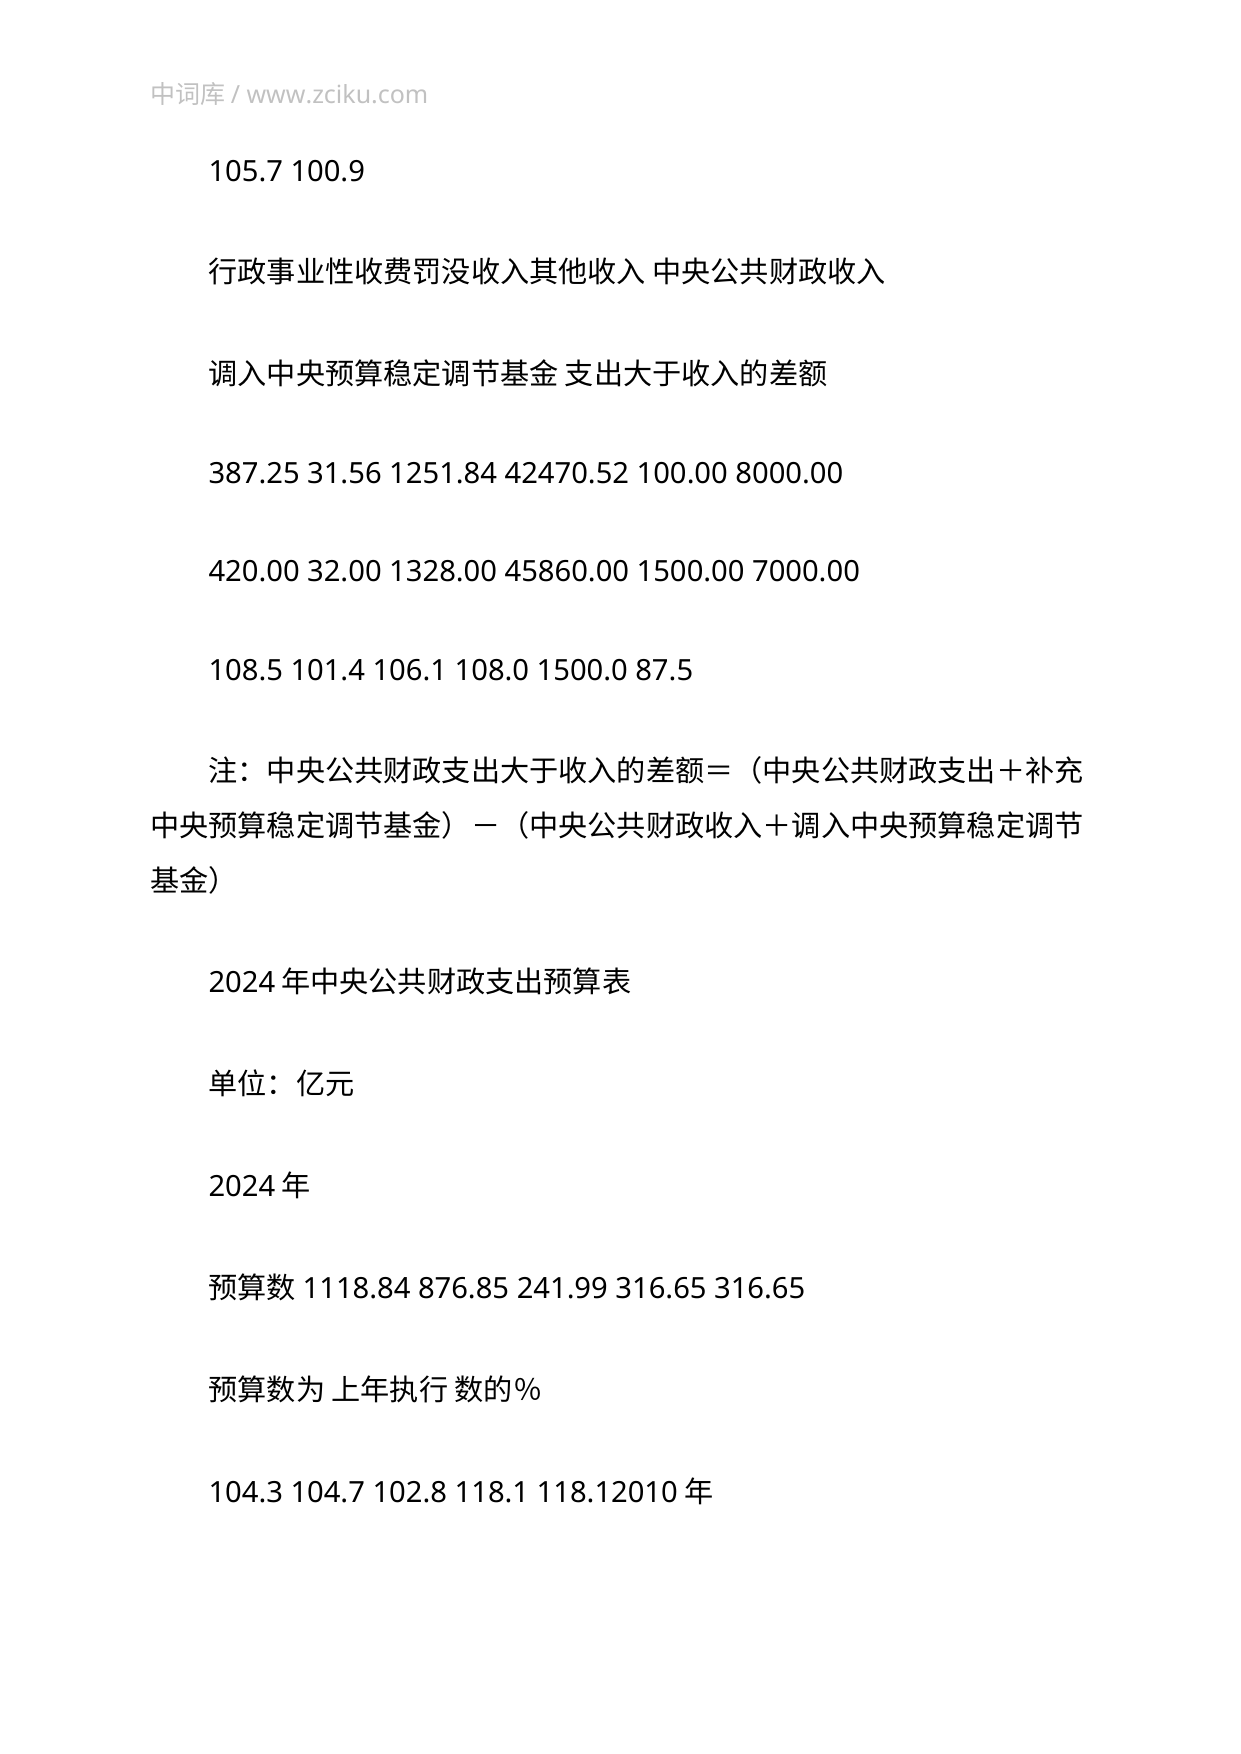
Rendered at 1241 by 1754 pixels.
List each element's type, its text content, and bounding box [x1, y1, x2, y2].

text 387.25 31.56 1251.84 42470.52 100.00 8000.00 [150, 452, 1090, 492]
text 2024年中央公共财政支出预算表 [150, 959, 1090, 1001]
text 调入中央预算稳定调节基金 支出大于收入的差额 [150, 350, 1090, 392]
text 104.3 104.7 102.8 118.1 118.12010年 [150, 1468, 1090, 1511]
text 单位：亿元 [150, 1061, 1090, 1103]
text 预算数为 上年执行 数的％ [150, 1367, 1090, 1409]
text 105.7 100.9 [150, 150, 1090, 190]
text 2024年 [150, 1163, 1090, 1205]
text 预算数 1118.84 876.85 241.99 316.65 316.65 [150, 1264, 1090, 1307]
text 行政事业性收费罚没收入其他收入 中央公共财政收入 [150, 248, 1090, 291]
text 108.5 101.4 106.1 108.0 1500.0 87.5 [150, 649, 1090, 688]
text 注：中央公共财政支出大于收入的差额＝（中央公共财政支出＋补充中央预算稳定调节基金）－（中央公共财政收入＋调入中央预算稳定调节基金） [150, 747, 1090, 899]
text 420.00 32.00 1328.00 45860.00 1500.00 7000.00 [150, 550, 1090, 590]
